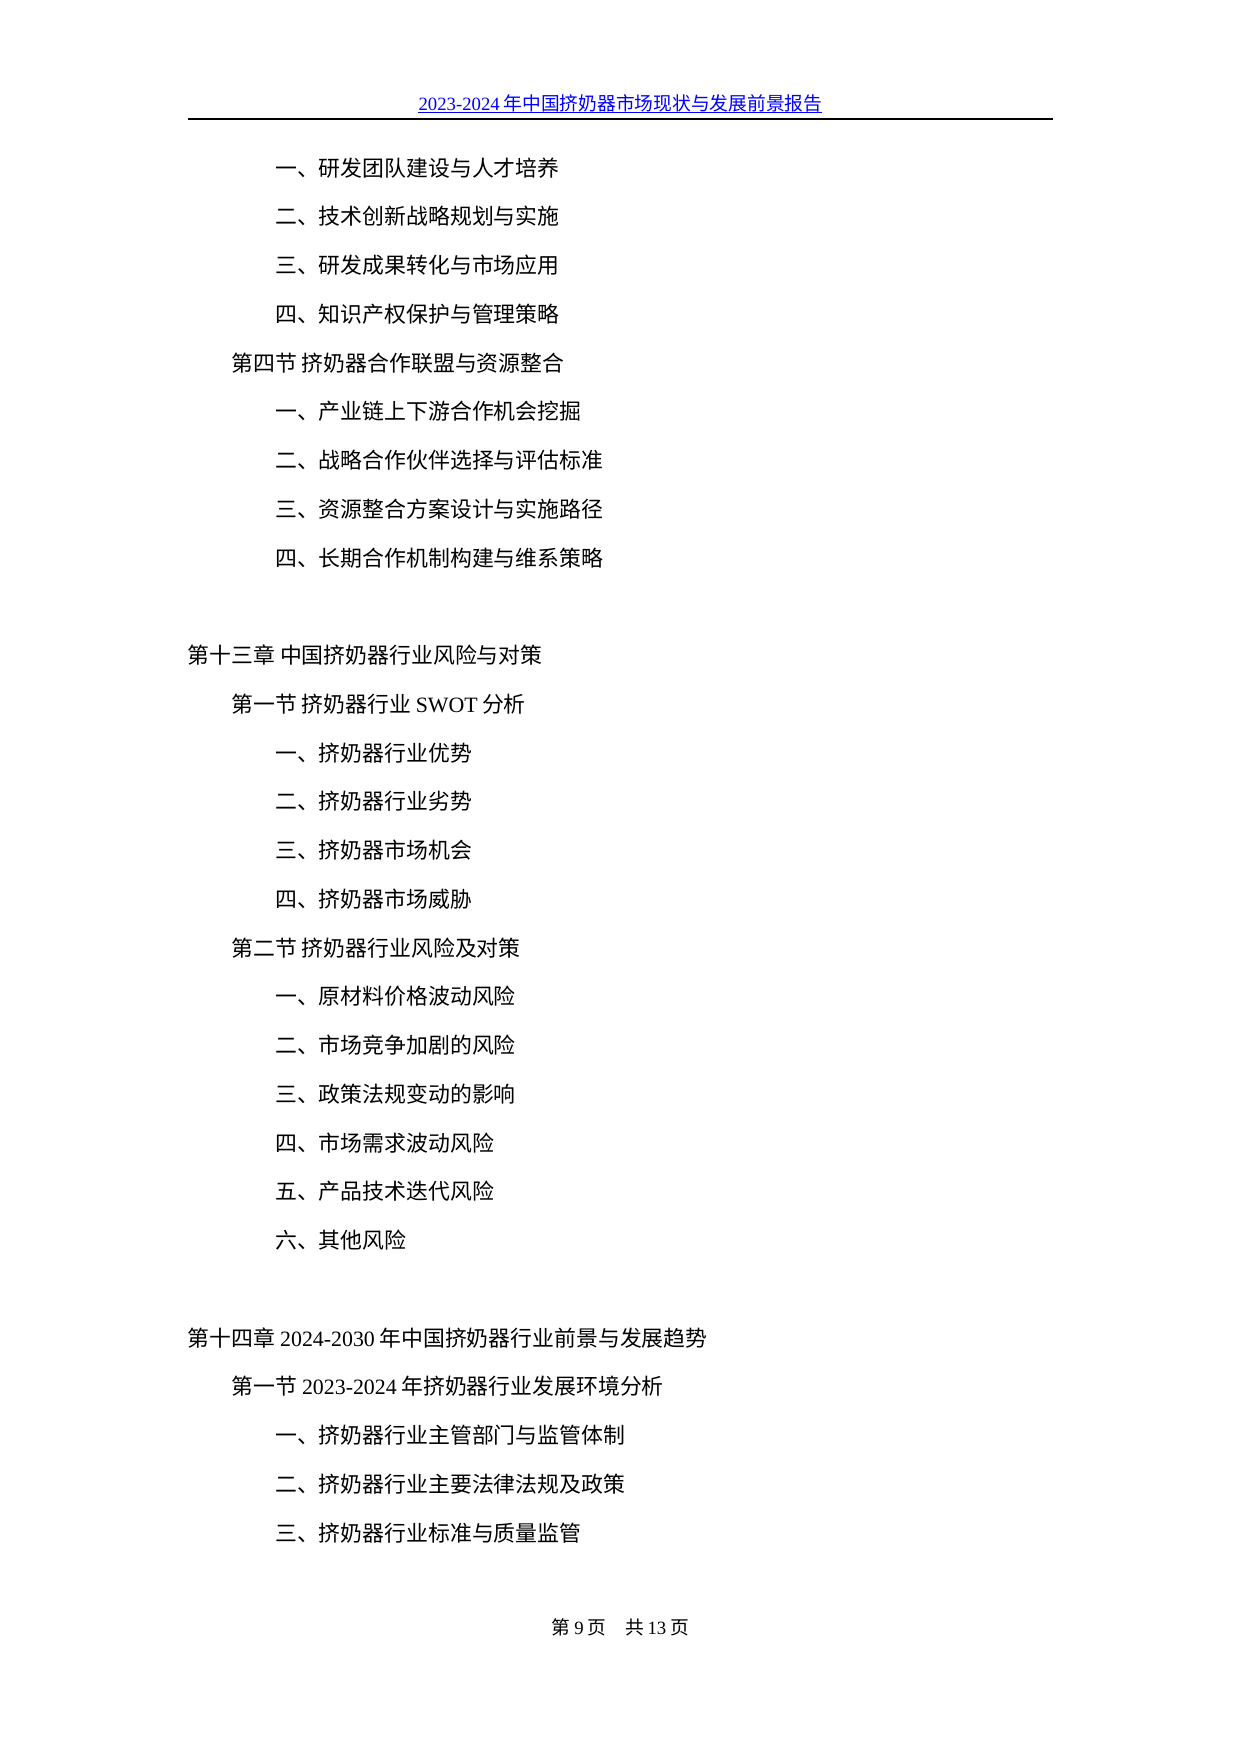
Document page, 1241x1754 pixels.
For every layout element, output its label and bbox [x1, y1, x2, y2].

text [187, 150, 1053, 1548]
